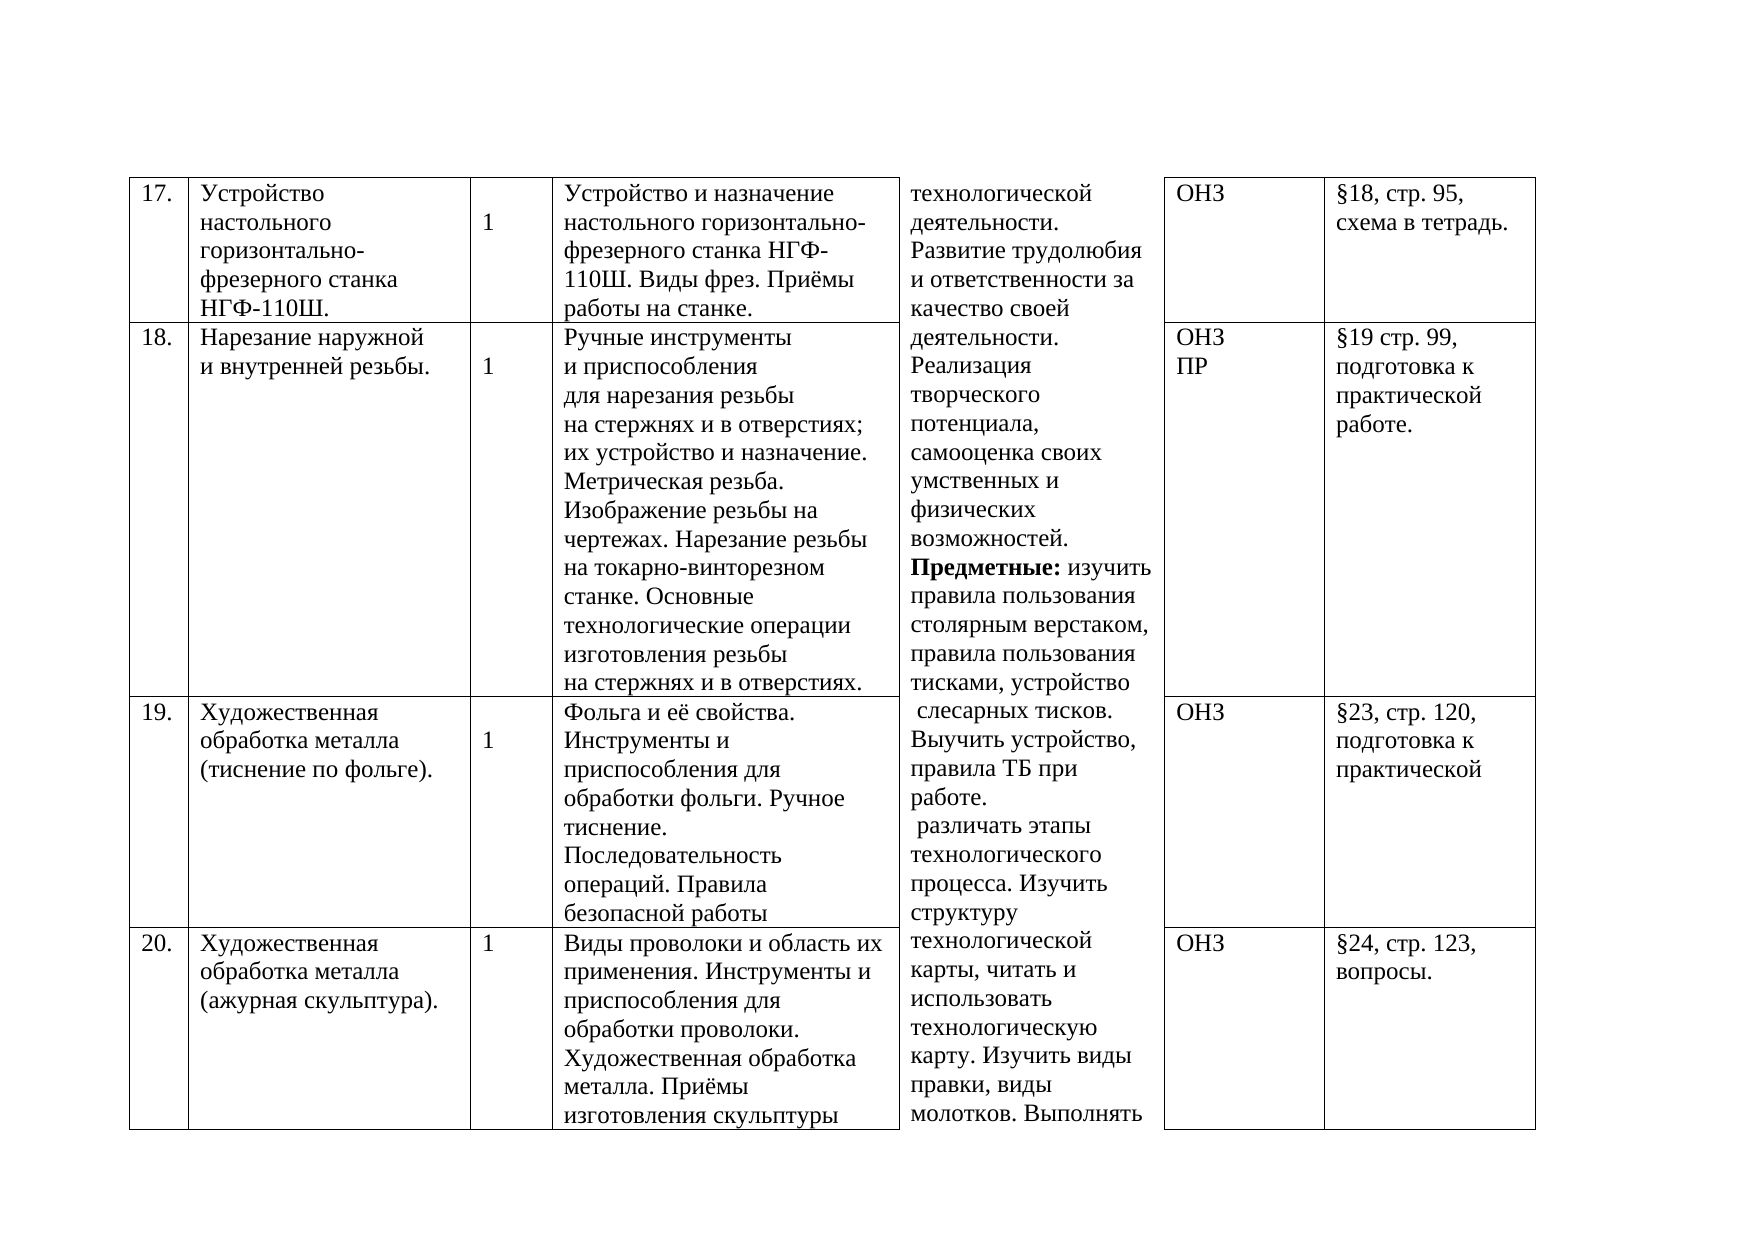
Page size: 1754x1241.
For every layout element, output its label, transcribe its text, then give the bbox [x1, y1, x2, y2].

table_cell Устройство настольного горизонтально-фрезерного станка НГФ-110Ш. [189, 178, 470, 322]
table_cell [189, 928, 470, 1129]
table_cell §19 стр. 99, подготовка к практической работе. [1325, 323, 1535, 696]
table_cell 19. [130, 697, 188, 927]
table_cell 1 [471, 928, 552, 1129]
table_cell Ручные инструменты и приспособления для нарезания резьбы на стержнях и в отверстиях; их устройство и назначение. Метрическая резьба. Изображение резьбы на чертежах. Нарезание резьбы на токарно-винторезном станке. Основные технологические операции изготовления резьбы на стержнях и в отверстиях. [553, 323, 899, 696]
table_cell §18, стр. 95, схема в тетрадь. [1325, 178, 1535, 322]
table_cell 1 [471, 178, 552, 322]
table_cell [1325, 928, 1535, 1129]
table_cell 18. [130, 323, 188, 696]
table_cell Устройство и назначение настольного горизонтально-фрезерного станка НГФ-110Ш. Виды фрез. Приёмы работы на станке. [553, 178, 899, 322]
table_cell ОНЗ ПР [1165, 323, 1324, 696]
table_cell 1 [471, 697, 552, 927]
table_cell §23, стр. 120, подготовка к практической [1325, 697, 1535, 927]
table_cell Фольга и её свойства. Инструменты и приспособления для обработки фольги. Ручное тиснение. Последовательность операций. Правила безопасной работы [553, 697, 899, 927]
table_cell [553, 928, 899, 1129]
table_cell Художественная обработка металла (тиснение по фольге). [189, 697, 470, 927]
table_cell 20. [130, 928, 188, 1129]
table_cell ОНЗ [1165, 697, 1324, 927]
table_cell 1 [471, 323, 552, 696]
table_cell 17. [130, 178, 188, 322]
table_cell ОНЗ [1165, 928, 1324, 1129]
table_cell Нарезание наружной и внутренней резьбы. [189, 323, 470, 696]
table_cell ОНЗ [1165, 178, 1324, 322]
